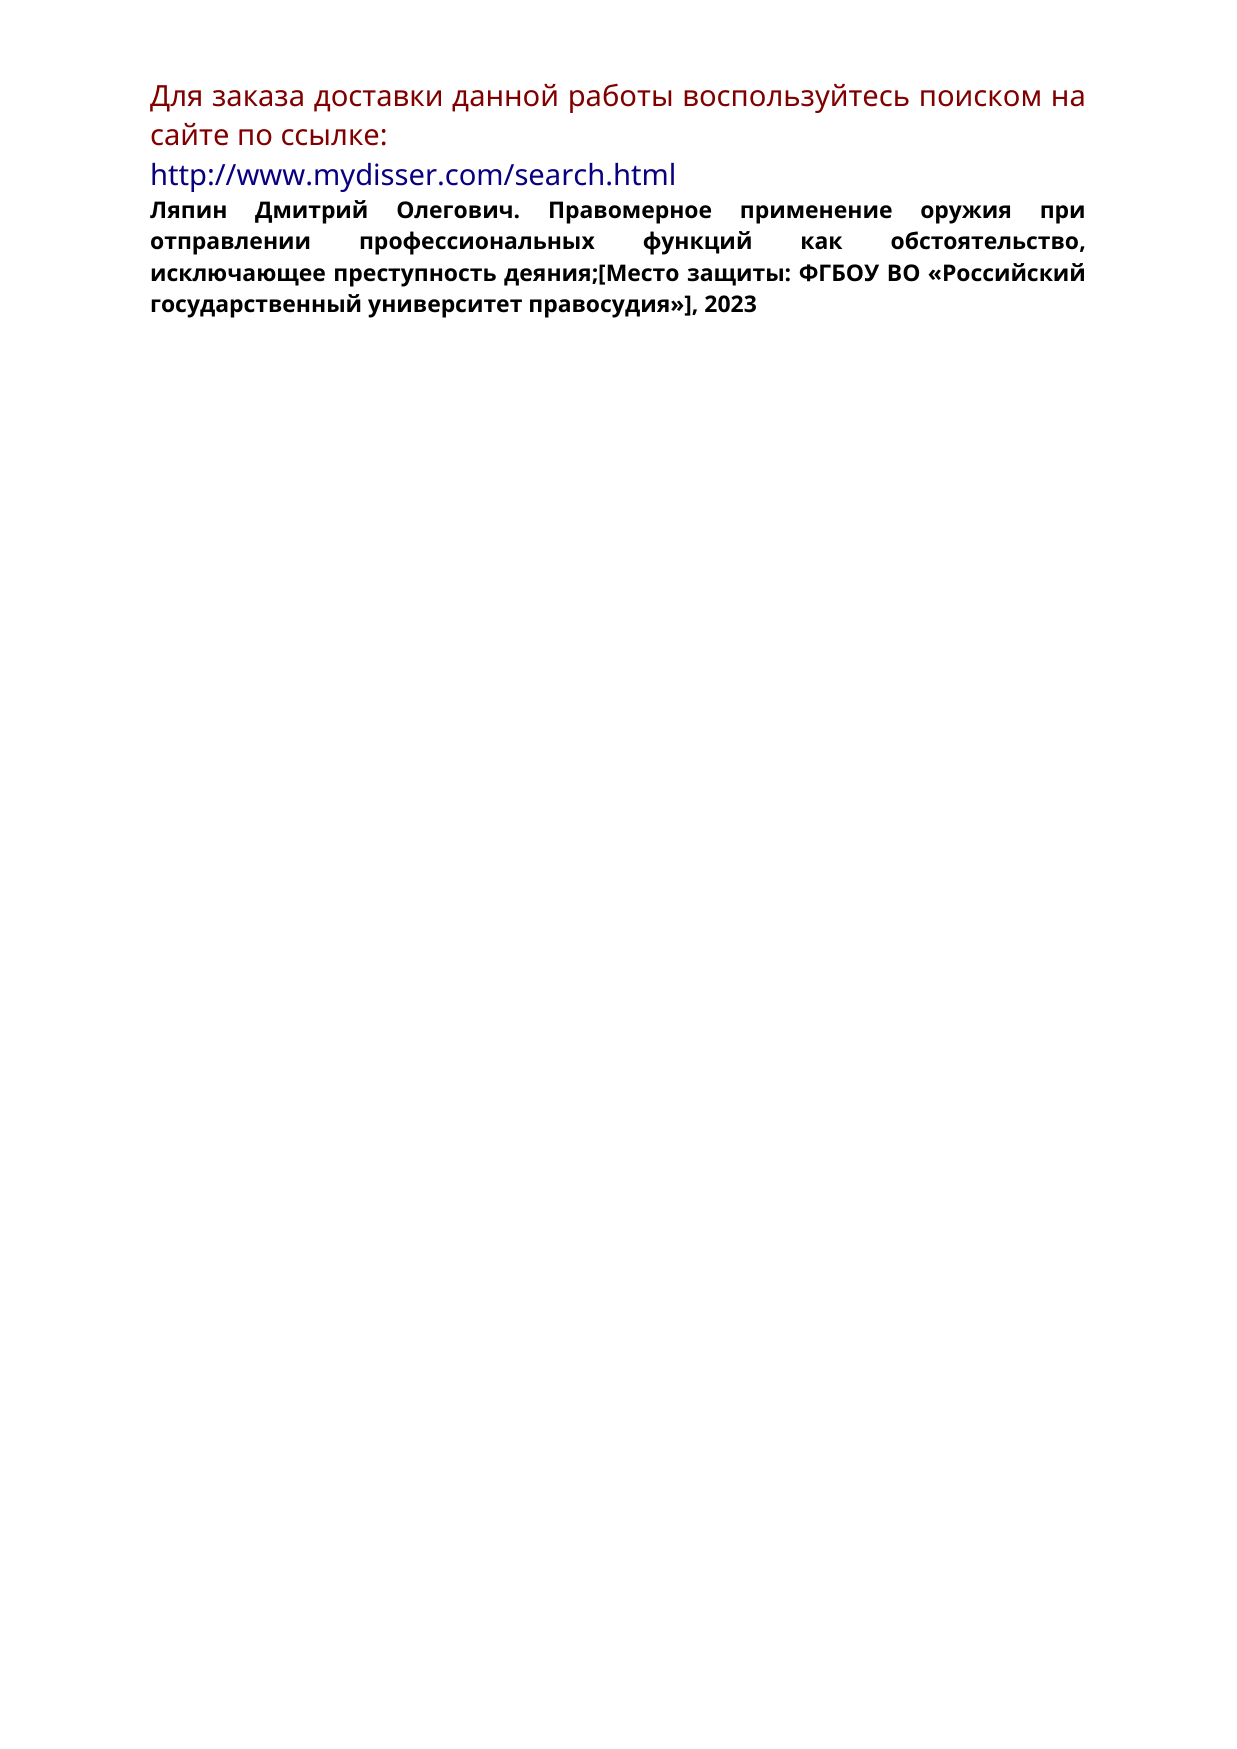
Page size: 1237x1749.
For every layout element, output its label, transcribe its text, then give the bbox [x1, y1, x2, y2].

text Ляпин Дмитрий Олегович. Правомерное применение оружия при отправлении профессиональных функций как обстоятельство, исключающее преступность деяния;[Место защиты: ФГБОУ ВО «Российский государственный университет правосудия»], 2023 [150, 194, 1086, 319]
